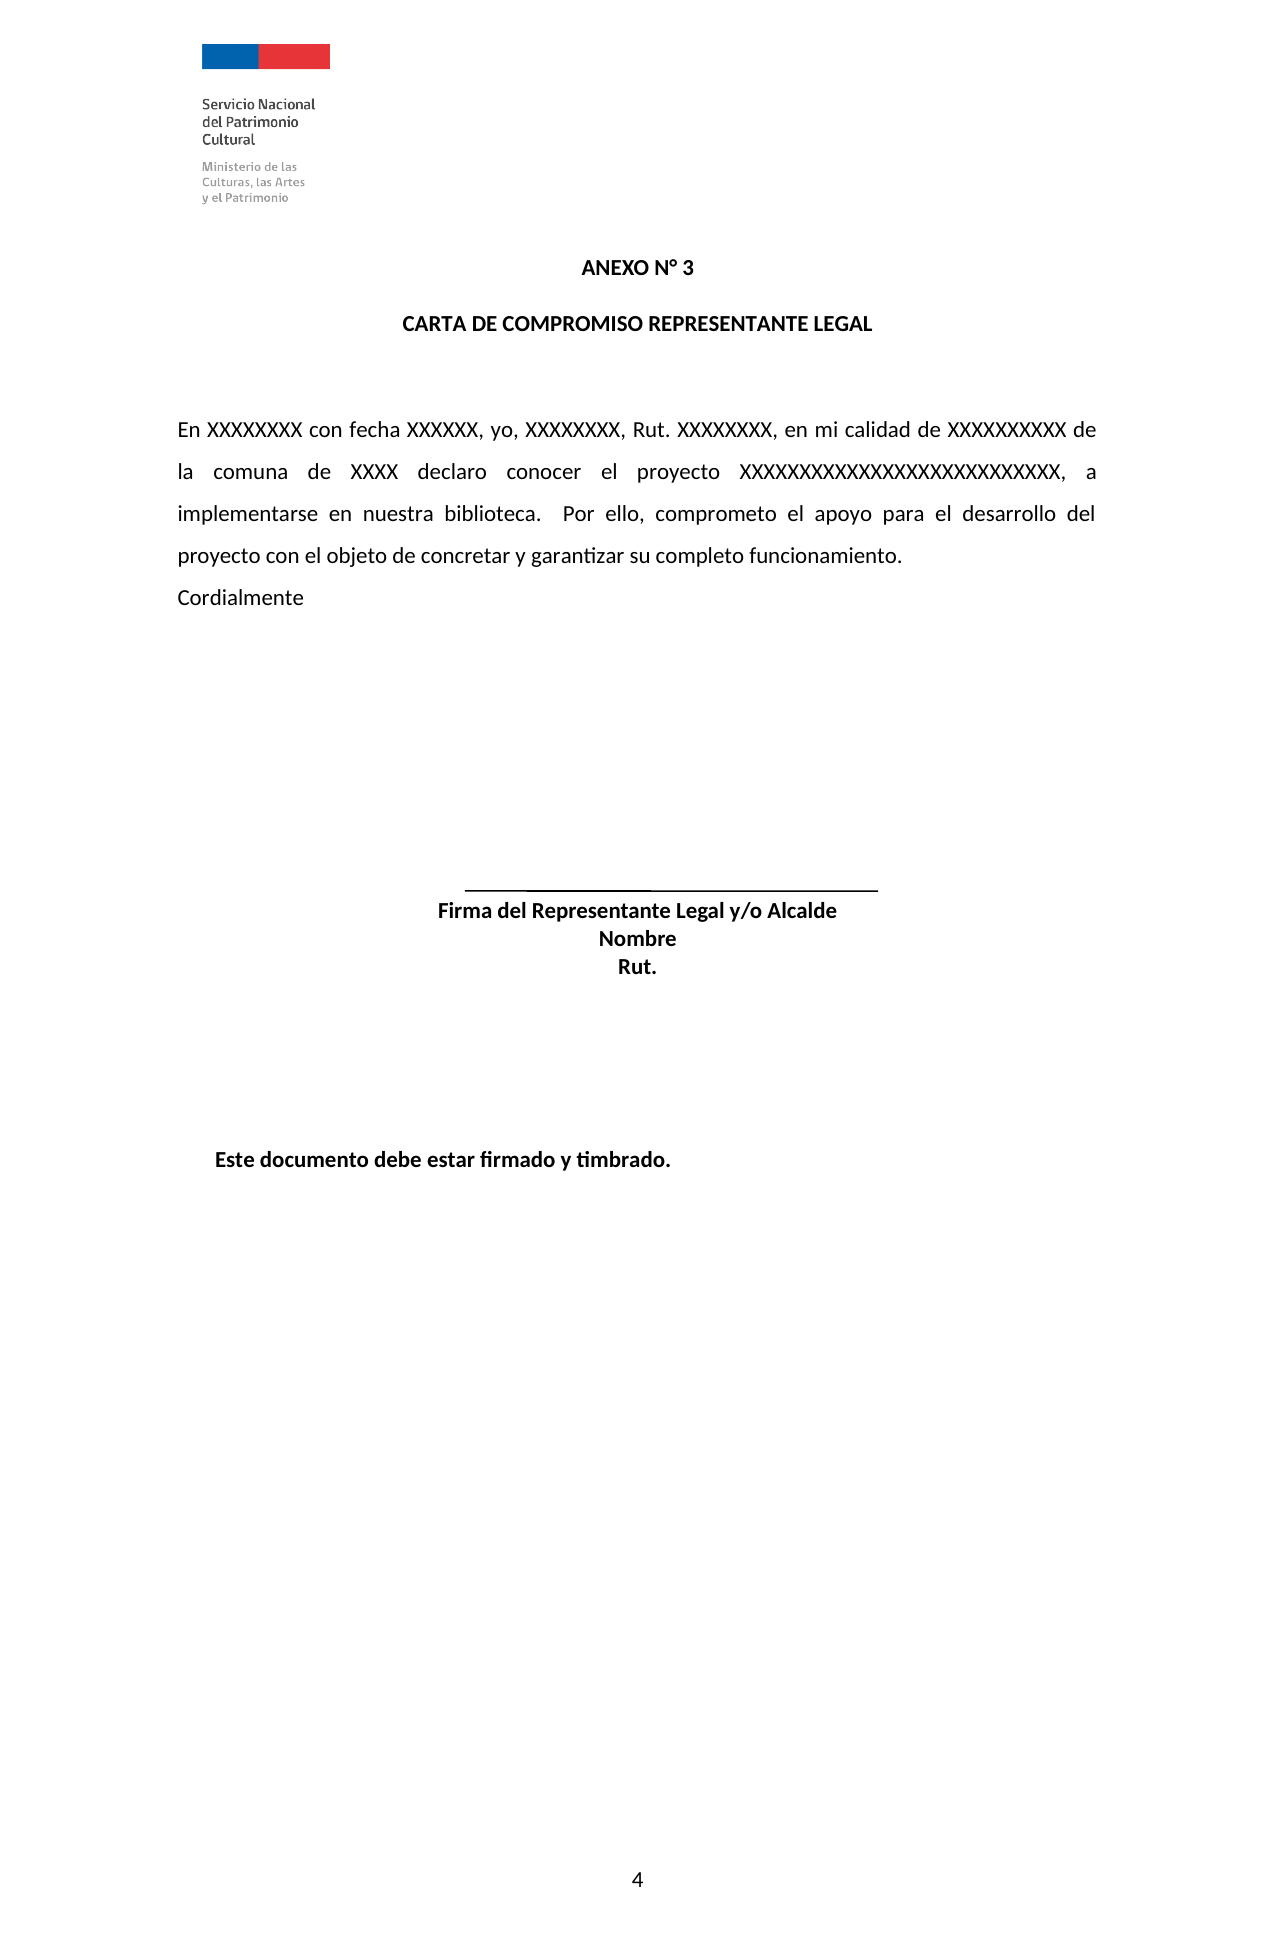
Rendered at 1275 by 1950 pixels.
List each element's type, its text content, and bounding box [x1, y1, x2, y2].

text CARTA DE COMPROMISO REPRESENTANTE LEGAL [177, 309, 1098, 337]
text Firma del Representante Legal y/o Alcalde [177, 896, 1098, 924]
text Rut. [177, 952, 1098, 981]
text ANEXO N° 3 [177, 253, 1098, 281]
text Este documento debe estar firmado y timbrado. [215, 1146, 1098, 1174]
text Cordialmente [177, 583, 1098, 611]
text En XXXXXXXX con fecha XXXXXX, yo, XXXXXXXX, Rut. XXXXXXXX, en mi calidad de XXXXXXXXXX de la comuna de XXXX declaro conocer el proyecto XXXXXXXXXXXXXXXXXXXXXXXXXXX, a implementarse en nuestra biblioteca. Por ello, comprometo el apoyo para el desarrollo del proyecto con el objeto de concretar y garantizar su completo funcionamiento. [177, 415, 1098, 569]
text Nombre [177, 924, 1098, 952]
picture [177, 44, 356, 225]
